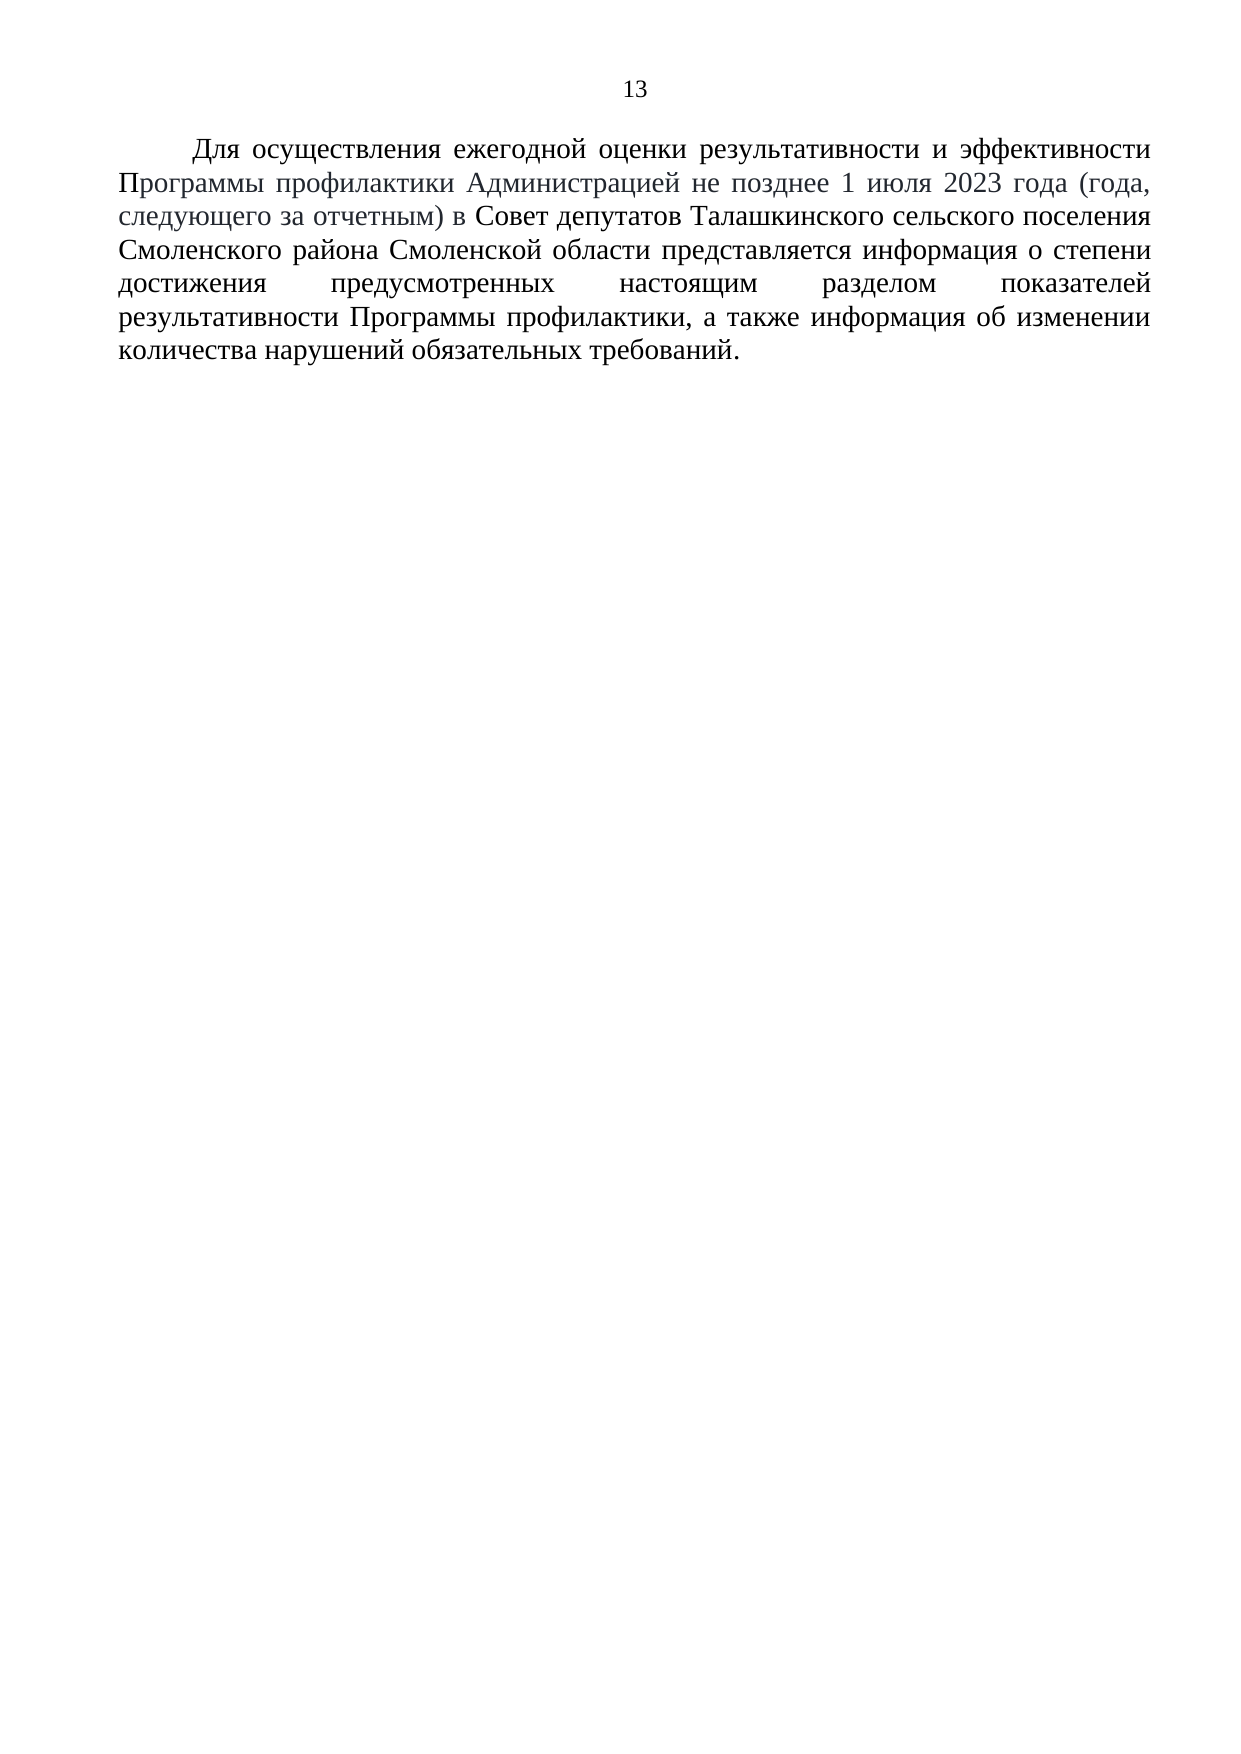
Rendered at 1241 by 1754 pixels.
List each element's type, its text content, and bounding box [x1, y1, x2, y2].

text Для осуществления ежегодной оценки результативности и эффективности Программы профилактики Администрацией не позднее 1 июля 2023 года (года, следующего за отчетным) в Совет депутатов Талашкинского сельского поселения Смоленского района Смоленской области представляется информация о степени достижения предусмотренных настоящим разделом показателей результативности Программы профилактики, а также информация об изменении количества нарушений обязательных требований. [118, 131, 1152, 366]
